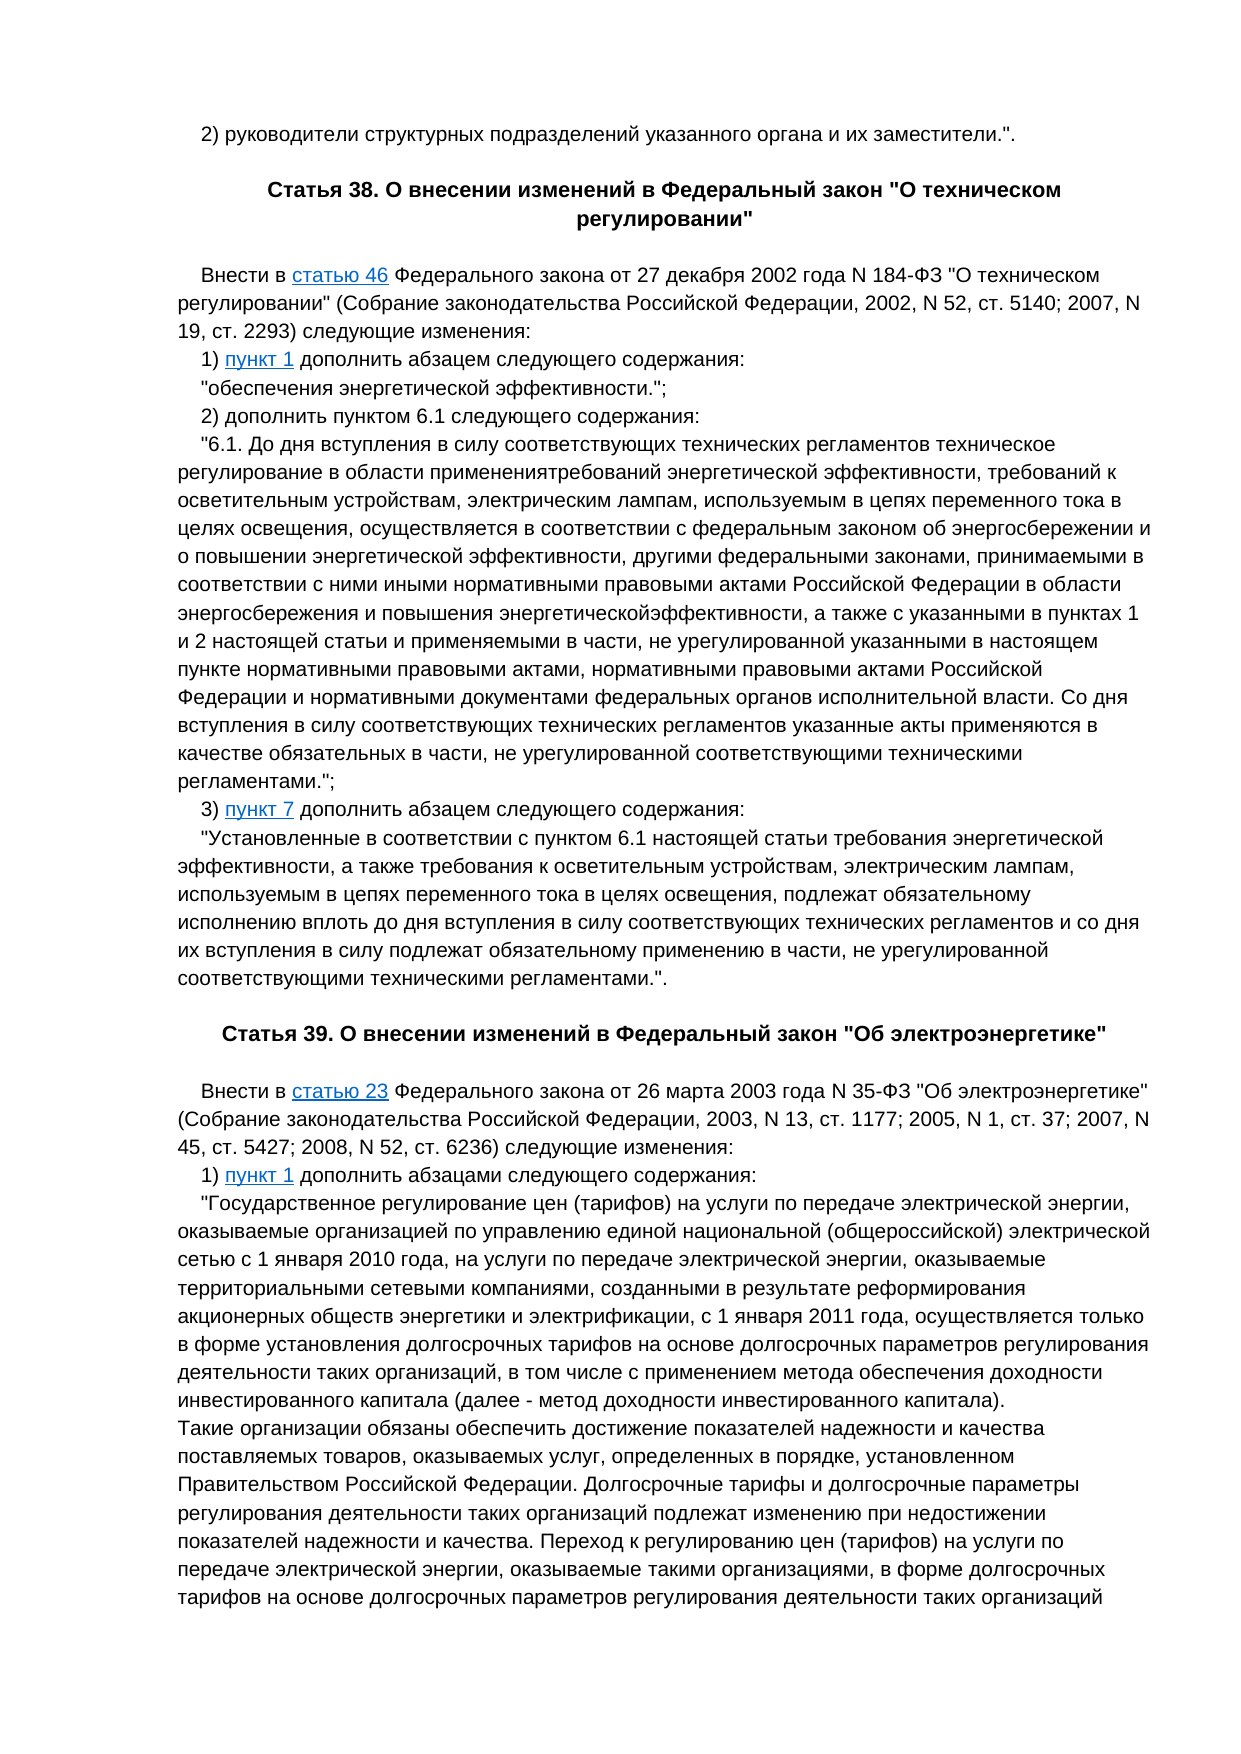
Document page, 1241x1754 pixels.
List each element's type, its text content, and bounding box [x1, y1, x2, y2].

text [177, 1046, 1152, 1609]
text Статья 38. О внесении изменений в Федеральный закон "О техническом регулировании" [177, 174, 1152, 231]
text Статья 39. О внесении изменений в Федеральный закон "Об электроэнергетике" [177, 1018, 1152, 1046]
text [177, 118, 1152, 174]
text Внести в статью 46 Федерального закона от 27 декабря 2002 года N 184-ФЗ "О техническом регулировании" (Собрание законодательства Российской Федерации, 2002, N 52, ст. 5140; 2007, N 19, ст. 2293) следующие изменения: 1) пункт 1 дополнить абзацем следующего содержания: "обеспечения энергетической эффективности."; 2) дополнить пунктом 6.1 следующего содержания: "6.1. До дня вступления в силу соответствующих технических регламентов техническое регулирование в области применениятребований энергетической эффективности, требований к осветительным устройствам, электрическим лампам, используемым в цепях переменного тока в целях освещения, осуществляется в соответствии с федеральным законом об энергосбережении и о повышении энергетической эффективности, другими федеральными законами, принимаемыми в соответствии с ними иными нормативными правовыми актами Российской Федерации в области энергосбережения и повышения энергетическойэффективности, а также с указанными в пунктах 1 и 2 настоящей статьи и применяемыми в части, не урегулированной указанными в настоящем пункте нормативными правовыми актами, нормативными правовыми актами Российской Федерации и нормативными документами федеральных органов исполнительной власти. Со дня вступления в силу соответствующих технических регламентов указанные акты применяются в качестве обязательных в части, не урегулированной соответствующими техническими регламентами."; 3) пункт 7 дополнить абзацем следующего содержания: "Установленные в соответствии с пунктом 6.1 настоящей статьи требования энергетической эффективности, а также требования к осветительным устройствам, электрическим лампам, используемым в цепях переменного тока в целях освещения, подлежат обязательному исполнению вплоть до дня вступления в силу соответствующих технических регламентов и со дня их вступления в силу подлежат обязательному применению в части, не урегулированной соответствующими техническими регламентами.". [177, 231, 1152, 1018]
